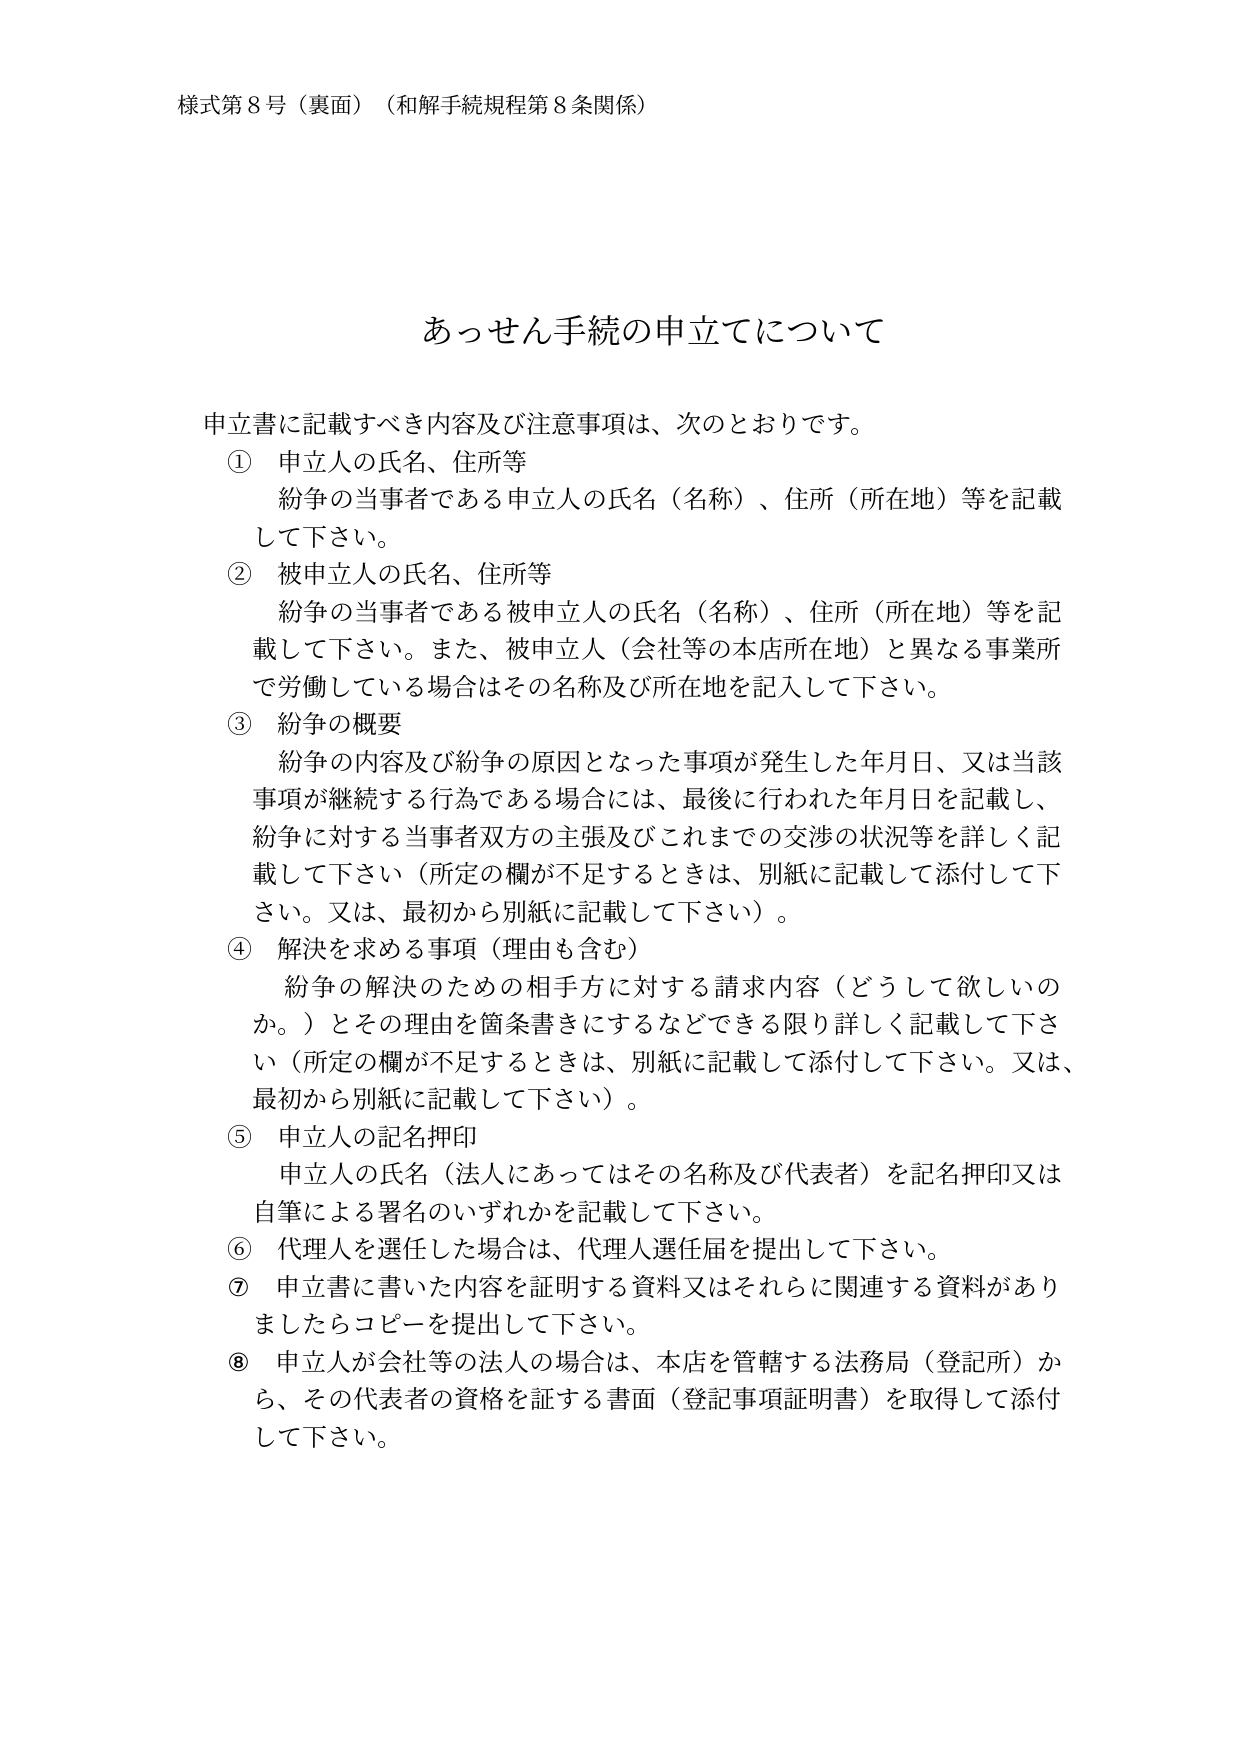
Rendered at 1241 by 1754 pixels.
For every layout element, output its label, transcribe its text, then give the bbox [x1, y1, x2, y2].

text ⑧ 申立人が会社等の法人の場合は、本店を管轄する法務局（登記所）から、その代表者の資格を証する書面（登記事項証明書）を取得して添付して下さい。 [227, 1342, 1063, 1454]
text ③ 紛争の概要 [177, 704, 1063, 742]
text 紛争の当事者である被申立人の氏名（名称）、住所（所在地）等を記載して下さい。また、被申立人（会社等の本店所在地）と異なる事業所で労働している場合はその名称及び所在地を記入して下さい。 [177, 592, 1063, 704]
text 申立書に記載すべき内容及び注意事項は、次のとおりです。 [177, 404, 1063, 442]
text 紛争の内容及び紛争の原因となった事項が発生した年月日、又は当該事項が継続する行為である場合には、最後に行われた年月日を記載し、紛争に対する当事者双方の主張及びこれまでの交渉の状況等を詳しく記載して下さい（所定の欄が不足するときは、別紙に記載して添付して下さい。又は、最初から別紙に記載して下さい）。 [177, 742, 1063, 929]
text ⑤ 申立人の記名押印 [177, 1117, 1063, 1154]
text ② 被申立人の氏名、住所等 [177, 554, 1063, 592]
text ⑦ 申立書に書いた内容を証明する資料又はそれらに関連する資料がありましたらコピーを提出して下さい。 [227, 1267, 1063, 1342]
text あっせん手続の申立てについて [177, 292, 1063, 367]
text 紛争の解決のための相手方に対する請求内容（どうして欲しいのか。）とその理由を箇条書きにするなどできる限り詳しく記載して下さい（所定の欄が不足するときは、別紙に記載して添付して下さい。又は、最初から別紙に記載して下さい）。 [177, 967, 1063, 1117]
text ⑥ 代理人を選任した場合は、代理人選任届を提出して下さい。 [177, 1229, 1063, 1267]
text 申立人の氏名（法人にあってはその名称及び代表者）を記名押印又は自筆による署名のいずれかを記載して下さい。 [177, 1154, 1063, 1229]
text 紛争の当事者である申立人の氏名（名称）、住所（所在地）等を記載して下さい。 [177, 479, 1063, 554]
text ④ 解決を求める事項（理由も含む） [177, 929, 1063, 967]
text ① 申立人の氏名、住所等 [177, 442, 1063, 479]
